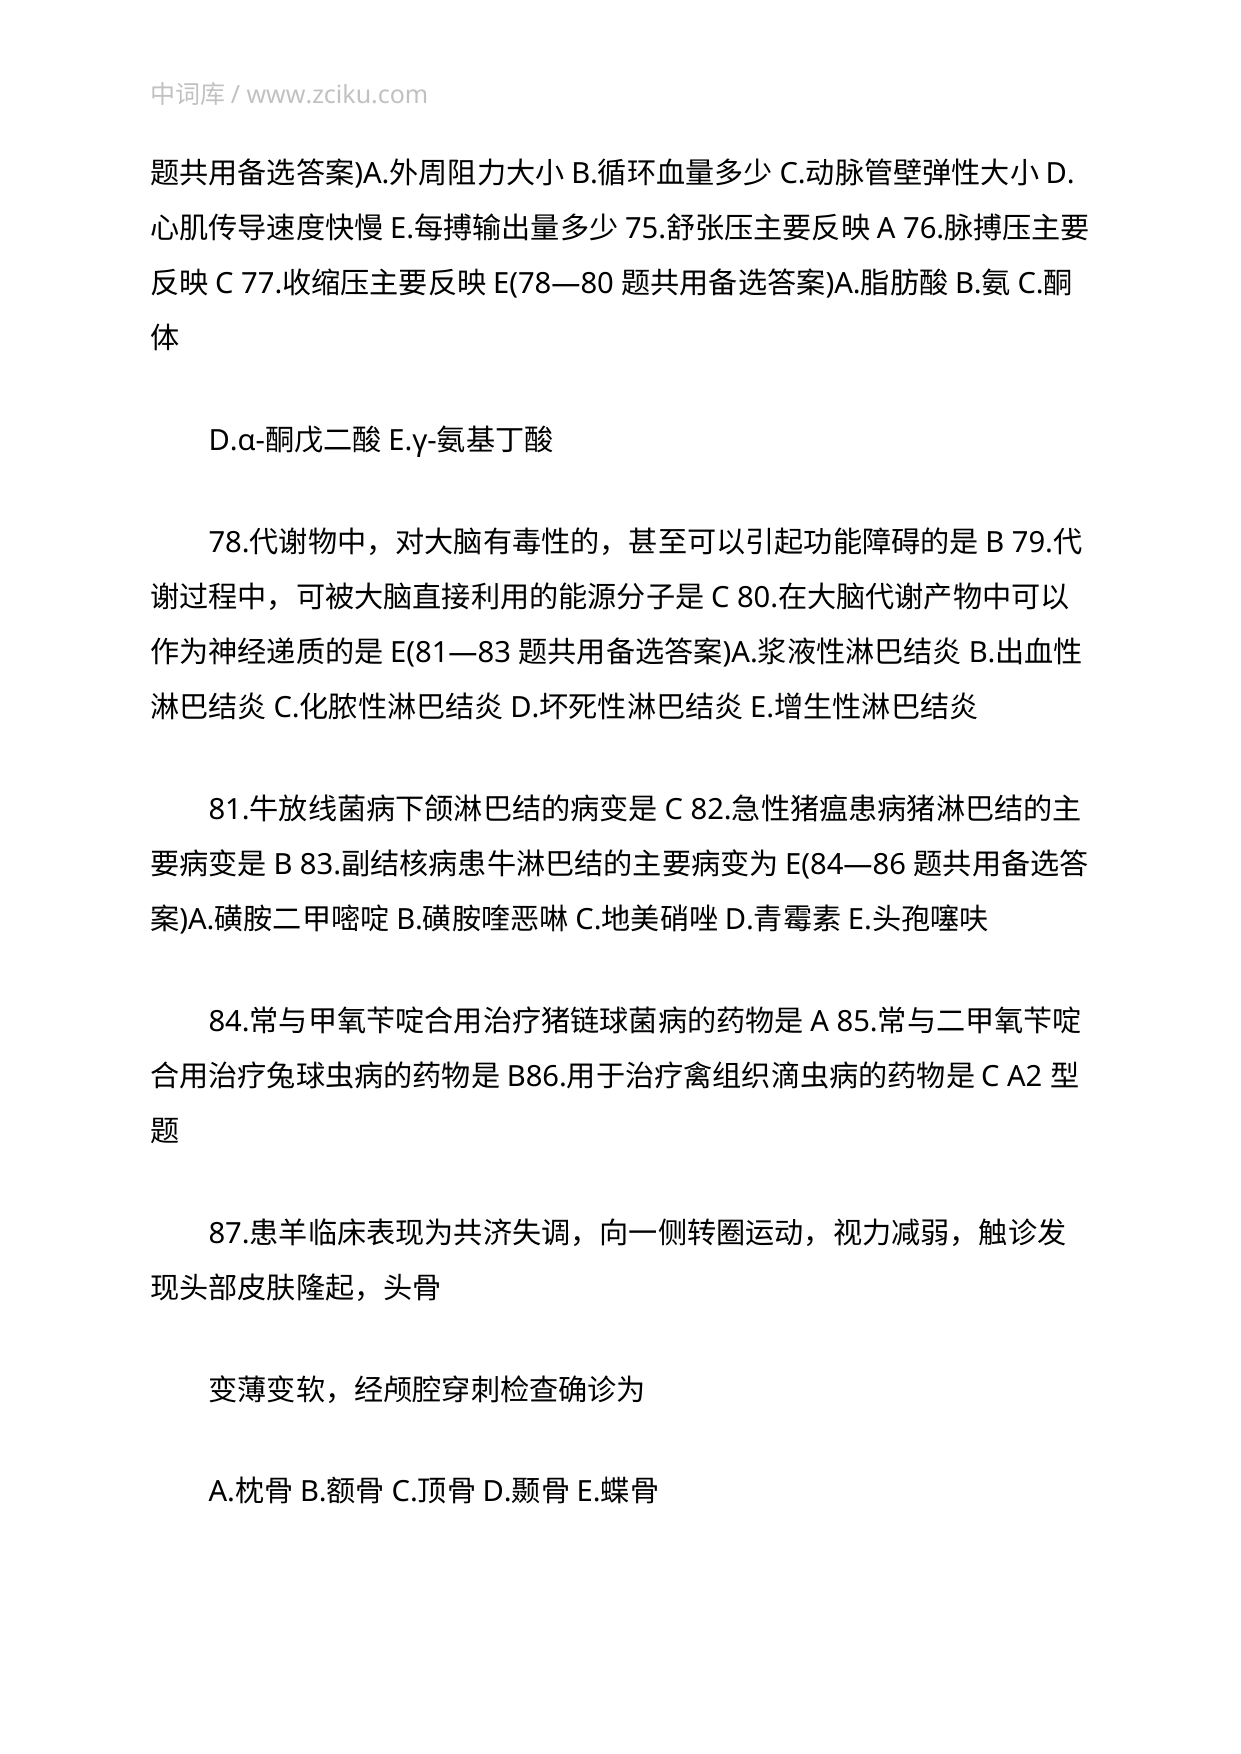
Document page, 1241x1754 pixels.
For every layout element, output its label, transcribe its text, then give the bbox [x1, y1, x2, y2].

text 变薄变软，经颅腔穿刺检查确诊为 [150, 1366, 1090, 1408]
text D.α-酮戊二酸 E.γ-氨基丁酸 [150, 417, 1090, 459]
text 78.代谢物中，对大脑有毒性的，甚至可以引起功能障碍的是 B 79.代谢过程中，可被大脑直接利用的能源分子是 C 80.在大脑代谢产物中可以作为神经递质的是 E(81—83 题共用备选答案)A.浆液性淋巴结炎 B.出血性淋巴结炎 C.化脓性淋巴结炎 D.坏死性淋巴结炎 E.增生性淋巴结炎 [150, 519, 1090, 726]
text 81.牛放线菌病下颌淋巴结的病变是 C 82.急性猪瘟患病猪淋巴结的主要病变是 B 83.副结核病患牛淋巴结的主要病变为 E(84—86 题共用备选答案)A.磺胺二甲嘧啶 B.磺胺喹恶啉 C.地美硝唑 D.青霉素 E.头孢噻呋 [150, 786, 1090, 938]
text 84.常与甲氧苄啶合用治疗猪链球菌病的药物是 A 85.常与二甲氧苄啶合用治疗兔球虫病的药物是 B86.用于治疗禽组织滴虫病的药物是C A2 型题 [150, 998, 1090, 1150]
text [150, 150, 1090, 357]
text A.枕骨 B.额骨 C.顶骨 D.颞骨 E.蝶骨 [150, 1468, 1090, 1510]
text 87.患羊临床表现为共济失调，向一侧转圈运动，视力减弱，触诊发现头部皮肤隆起，头骨 [150, 1209, 1090, 1307]
